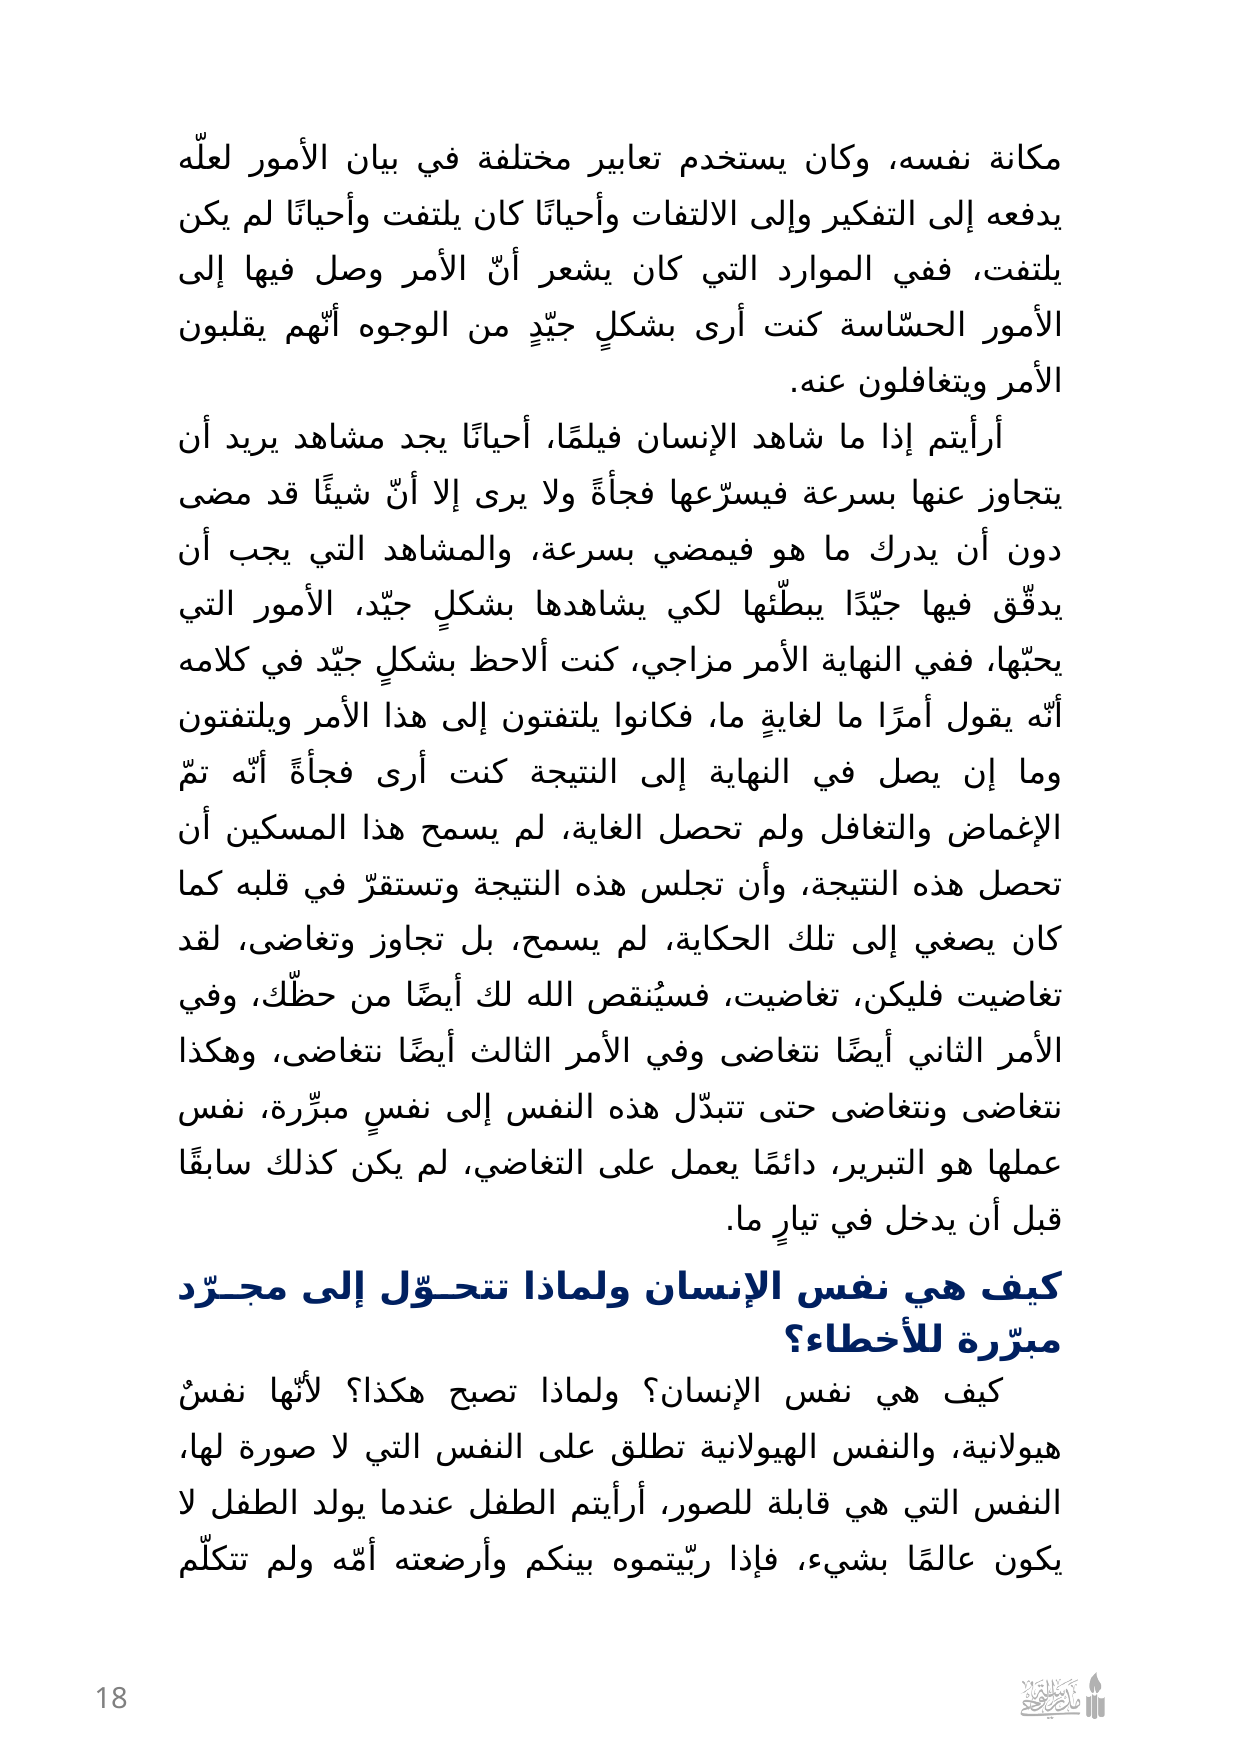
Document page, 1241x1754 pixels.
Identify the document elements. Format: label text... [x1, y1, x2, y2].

title كيف هي نفس الإنسان ولماذا تتحوّل إلى مجرّد مبرّرة للأخطاء؟ [177, 1265, 1063, 1361]
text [177, 136, 1063, 415]
text أرأيتم إذا ما شاهد الإنسان فيلمًا، أحيانًا يجد مشاهد يريد أن يتجاوز عنها بسرعة فيسرّعها فجأةً ولا يرى إلا أنّ شيئًا قد مضى دون أن يدرك ما هو فيمضي بسرعة، والمشاهد التي يجب أن يدقّق فيها جيّدًا يبطّئها لكي يشاهدها بشكلٍ جيّد، الأمور التي يحبّها، ففي النهاية الأمر مزاجي، كنت ألاحظ بشكلٍ جيّد في كلامه أنّه يقول أمرًا ما لغايةٍ ما، فكانوا يلتفتون إلى هذا الأمر ويلتفتون وما إن يصل في النهاية إلى النتيجة كنت أرى فجأةً أنّه تمّ الإغماض والتغافل ولم تحصل الغاية، لم يسمح هذا المسكين أن تحصل هذه النتيجة، وأن تجلس هذه النتيجة وتستقرّ في قلبه كما كان يصغي إلى تلك الحكاية، لم يسمح، بل تجاوز وتغاضى، لقد تغاضيت فليكن، تغاضيت، فسيُنقص الله لك أيضًا من حظّك، وفي الأمر الثاني أيضًا نتغاضى وفي الأمر الثالث أيضًا نتغاضى، وهكذا نتغاضى ونتغاضى حتى تتبدّل هذه النفس إلى نفسٍ مبرِّرة، نفس عملها هو التبرير، دائمًا يعمل على التغاضي، لم يكن كذلك سابقًا قبل أن يدخل في تيارٍ ما. [177, 415, 1063, 1252]
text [177, 1369, 1063, 1593]
picture [1020, 1672, 1105, 1719]
